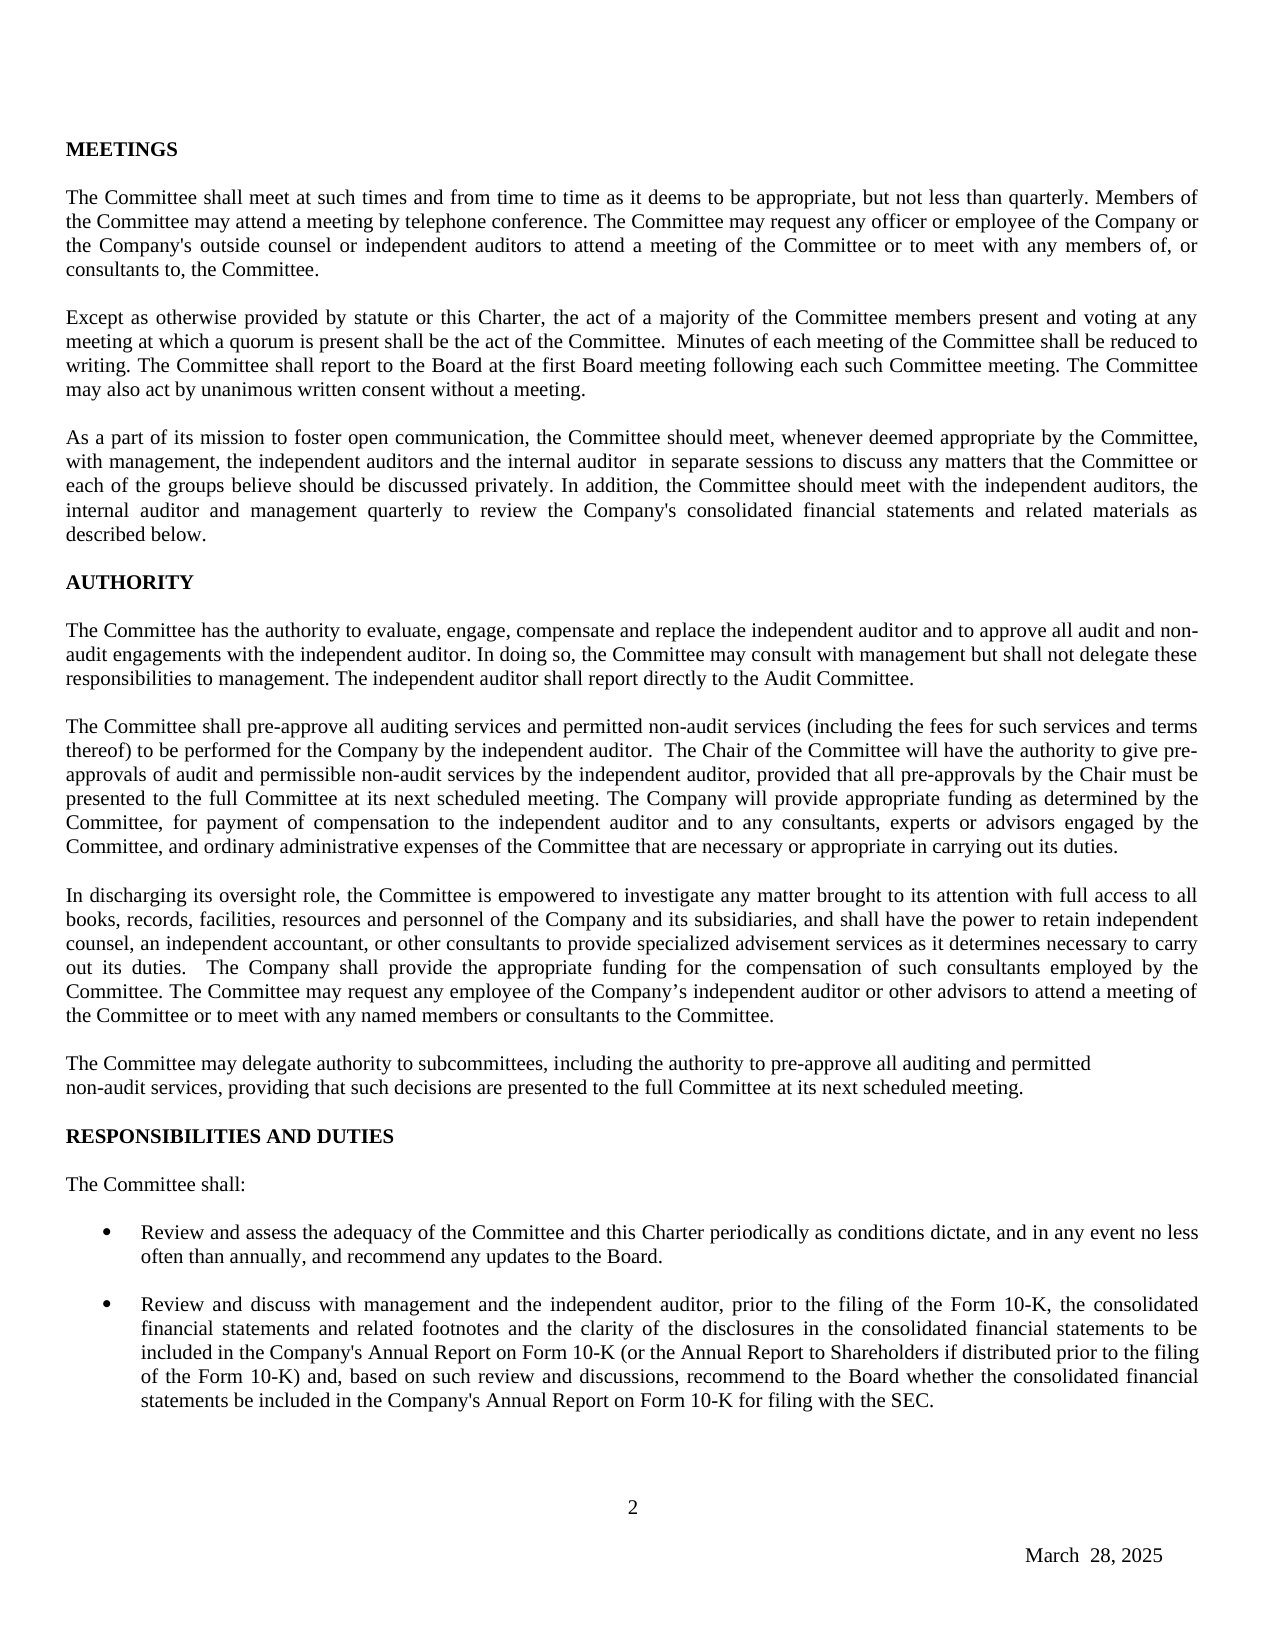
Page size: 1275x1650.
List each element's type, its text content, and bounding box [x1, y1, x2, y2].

text RESPONSIBILITIES AND DUTIES [66, 1123, 1200, 1148]
text Except as otherwise provided by statute or this Charter, the act of a majority of the Committee members present and voting at any meeting at which a quorum is present shall be the act of the Committee. Minutes of each meeting of the Committee shall be reduced to writing. The Committee shall report to the Board at the first Board meeting following each such Committee meeting. The Committee may also act by unanimous written consent without a meeting. [66, 305, 1200, 401]
text As a part of its mission to foster open communication, the Committee should meet, whenever deemed appropriate by the Committee, with management, the independent auditors and the internal auditor in separate sessions to discuss any matters that the Committee or each of the groups believe should be discussed privately. In addition, the Committee should meet with the independent auditors, the internal auditor and management quarterly to review the Company's consolidated financial statements and related materials as described below. [66, 425, 1200, 546]
text MEETINGS [66, 137, 1200, 161]
text The Committee may delegate authority to subcommittees, including the authority to pre-approve all auditing and permitted [66, 1051, 1160, 1075]
text non-audit services, providing that such decisions are presented to the full Committee at its next scheduled meeting. [66, 1076, 1160, 1099]
text The Committee shall pre-approve all auditing services and permitted non-audit services (including the fees for such services and terms thereof) to be performed for the Company by the independent auditor. The Chair of the Committee will have the authority to give pre-approvals of audit and permissible non-audit services by the independent auditor, provided that all pre-approvals by the Chair must be presented to the full Committee at its next scheduled meeting. The Company will provide appropriate funding as determined by the Committee, for payment of compensation to the independent auditor and to any consultants, experts or advisors engaged by the Committee, and ordinary administrative expenses of the Committee that are necessary or appropriate in carrying out its duties. [66, 714, 1200, 858]
list Review and discuss with management and the independent auditor, prior to the filing of the Form 10-K, the consolidated financial statements and related footnotes and the clarity of the disclosures in the consolidated financial statements to be included in the Company's Annual Report on Form 10-K (or the Annual Report to Shareholders if distributed prior to the filing of the Form 10-K) and, based on such review and discussions, recommend to the Board whether the consolidated financial statements be included in the Company's Annual Report on Form 10-K for filing with the SEC. [103, 1292, 1200, 1412]
text In discharging its oversight role, the Committee is empowered to investigate any matter brought to its attention with full access to all books, records, facilities, resources and personnel of the Company and its subsidiaries, and shall have the power to retain independent counsel, an independent accountant, or other consultants to provide specialized advisement services as it determines necessary to carry out its duties. The Company shall provide the appropriate funding for the compensation of such consultants employed by the Committee. The Committee may request any employee of the Company’s independent auditor or other advisors to attend a meeting of the Committee or to meet with any named members or consultants to the Committee. [66, 882, 1200, 1027]
text The Committee shall: [66, 1172, 1200, 1196]
text AUTHORITY [66, 570, 1200, 594]
list Review and assess the adequacy of the Committee and this Charter periodically as conditions dictate, and in any event no less often than annually, and recommend any updates to the Board. [103, 1220, 1200, 1268]
text The Committee shall meet at such times and from time to time as it deems to be appropriate, but not less than quarterly. Members of the Committee may attend a meeting by telephone conference. The Committee may request any officer or employee of the Company or the Company's outside counsel or independent auditors to attend a meeting of the Committee or to meet with any members of, or consultants to, the Committee. [66, 185, 1200, 281]
text The Committee has the authority to evaluate, engage, compensate and replace the independent auditor and to approve all audit and non-audit engagements with the independent auditor. In doing so, the Committee may consult with management but shall not delegate these responsibilities to management. The independent auditor shall report directly to the Audit Committee. [66, 618, 1200, 690]
